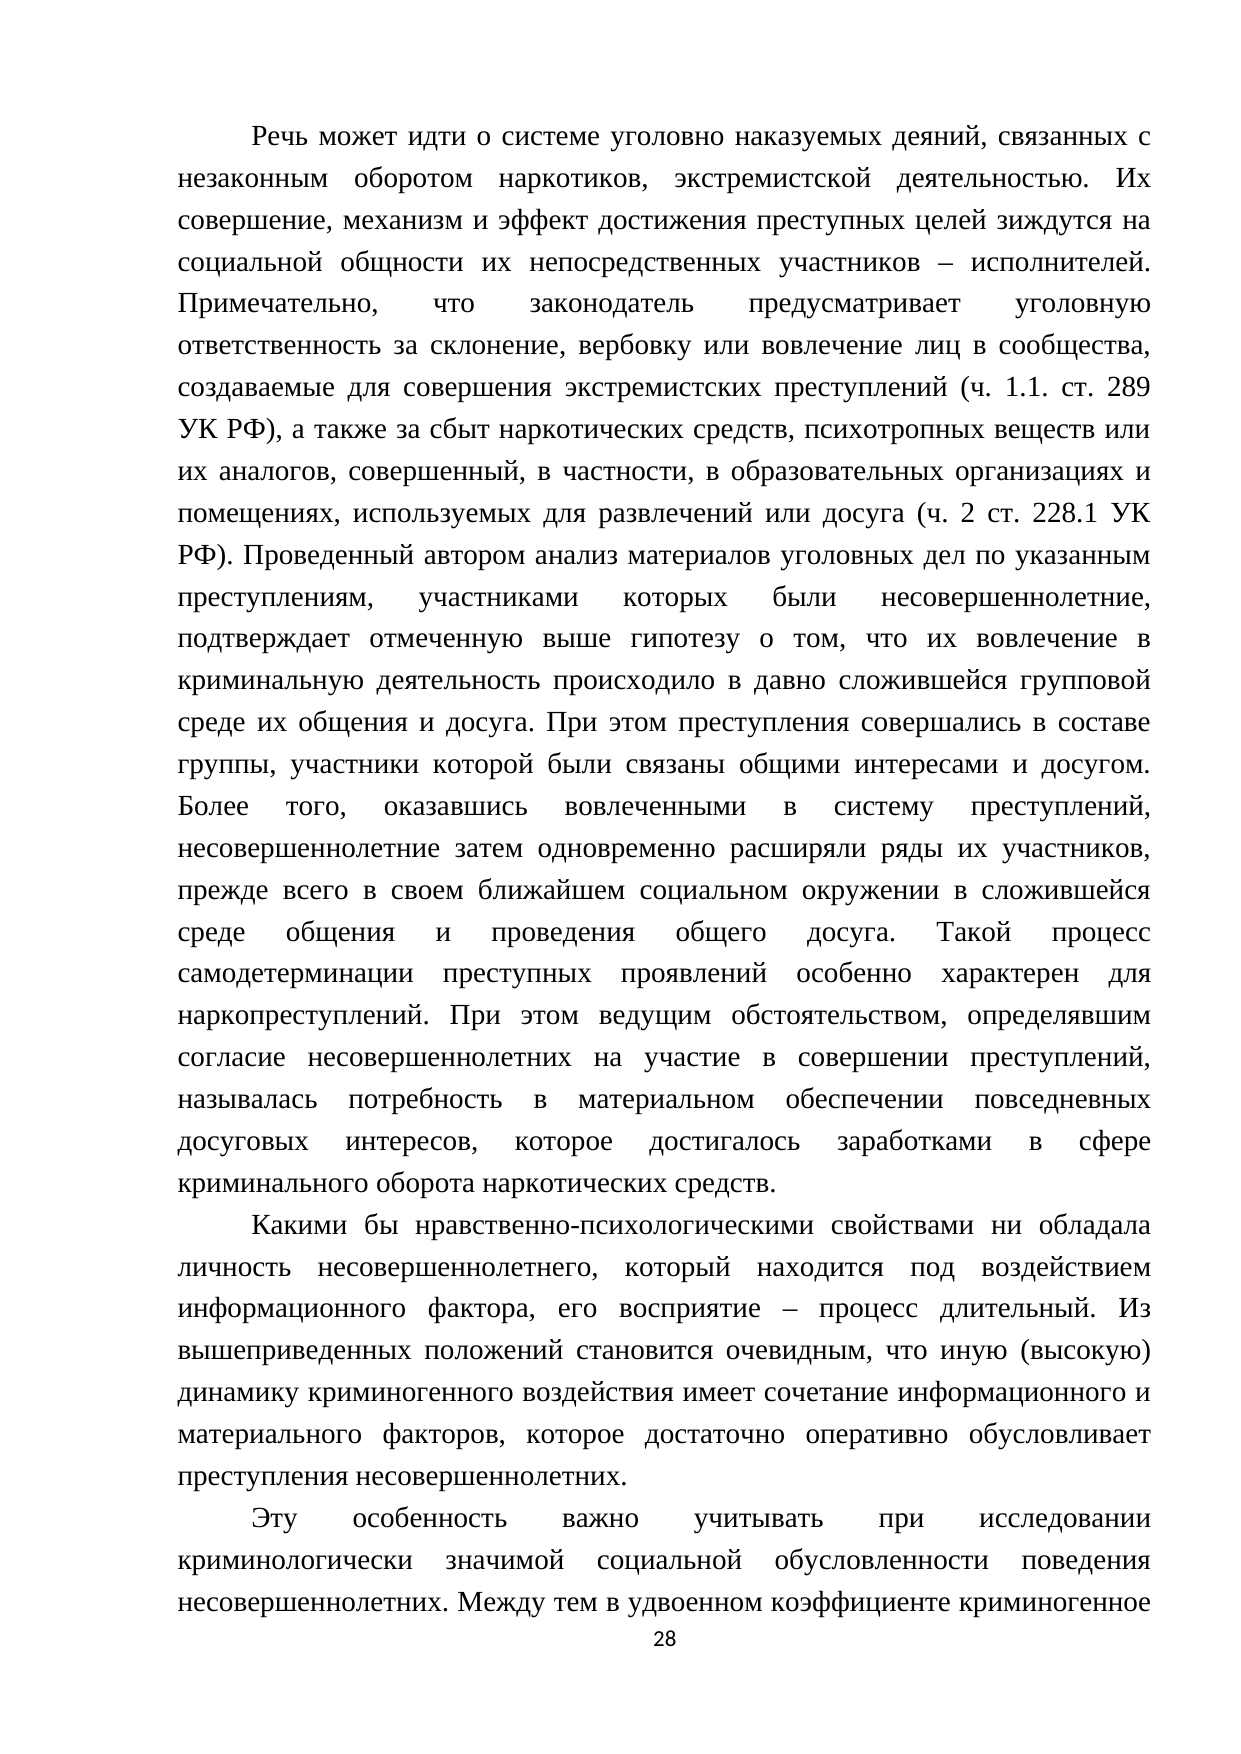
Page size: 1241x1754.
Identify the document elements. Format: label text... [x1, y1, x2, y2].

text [177, 1500, 1152, 1617]
text Речь может идти о системе уголовно наказуемых деяний, связанных с незаконным оборотом наркотиков, экстремистской деятельностью. Их совершение, механизм и эффект достижения преступных целей зиждутся на социальной общности их непосредственных участников – исполнителей. Примечательно, что законодатель предусматривает уголовную ответственность за склонение, вербовку или вовлечение лиц в сообщества, создаваемые для совершения экстремистских преступлений (ч. 1.1. ст. 289 УК РФ), а также за сбыт наркотических средств, психотропных веществ или их аналогов, совершенный, в частности, в образовательных организациях и помещениях, используемых для развлечений или досуга (ч. 2 ст. 228.1 УК РФ). Проведенный автором анализ материалов уголовных дел по указанным преступлениям, участниками которых были несовершеннолетние, подтверждает отмеченную выше гипотезу о том, что их вовлечение в криминальную деятельность происходило в давно сложившейся групповой среде их общения и досуга. При этом преступления совершались в составе группы, участники которой были связаны общими интересами и досугом. Более того, оказавшись вовлеченными в систему преступлений, несовершеннолетние затем одновременно расширяли ряды их участников, прежде всего в своем ближайшем социальном окружении в сложившейся среде общения и проведения общего досуга. Такой процесс самодетерминации преступных проявлений особенно характерен для наркопреступлений. При этом ведущим обстоятельством, определявшим согласие несовершеннолетних на участие в совершении преступлений, называлась потребность в материальном обеспечении повседневных досуговых интересов, которое достигалось заработками в сфере криминального оборота наркотических средств. [177, 118, 1152, 1198]
text Какими бы нравственно-психологическими свойствами ни обладала личность несовершеннолетнего, который находится под воздействием информационного фактора, его восприятие – процесс длительный. Из вышеприведенных положений становится очевидным, что иную (высокую) динамику криминогенного воздействия имеет сочетание информационного и материального факторов, которое достаточно оперативно обусловливает преступления несовершеннолетних. [177, 1207, 1152, 1492]
